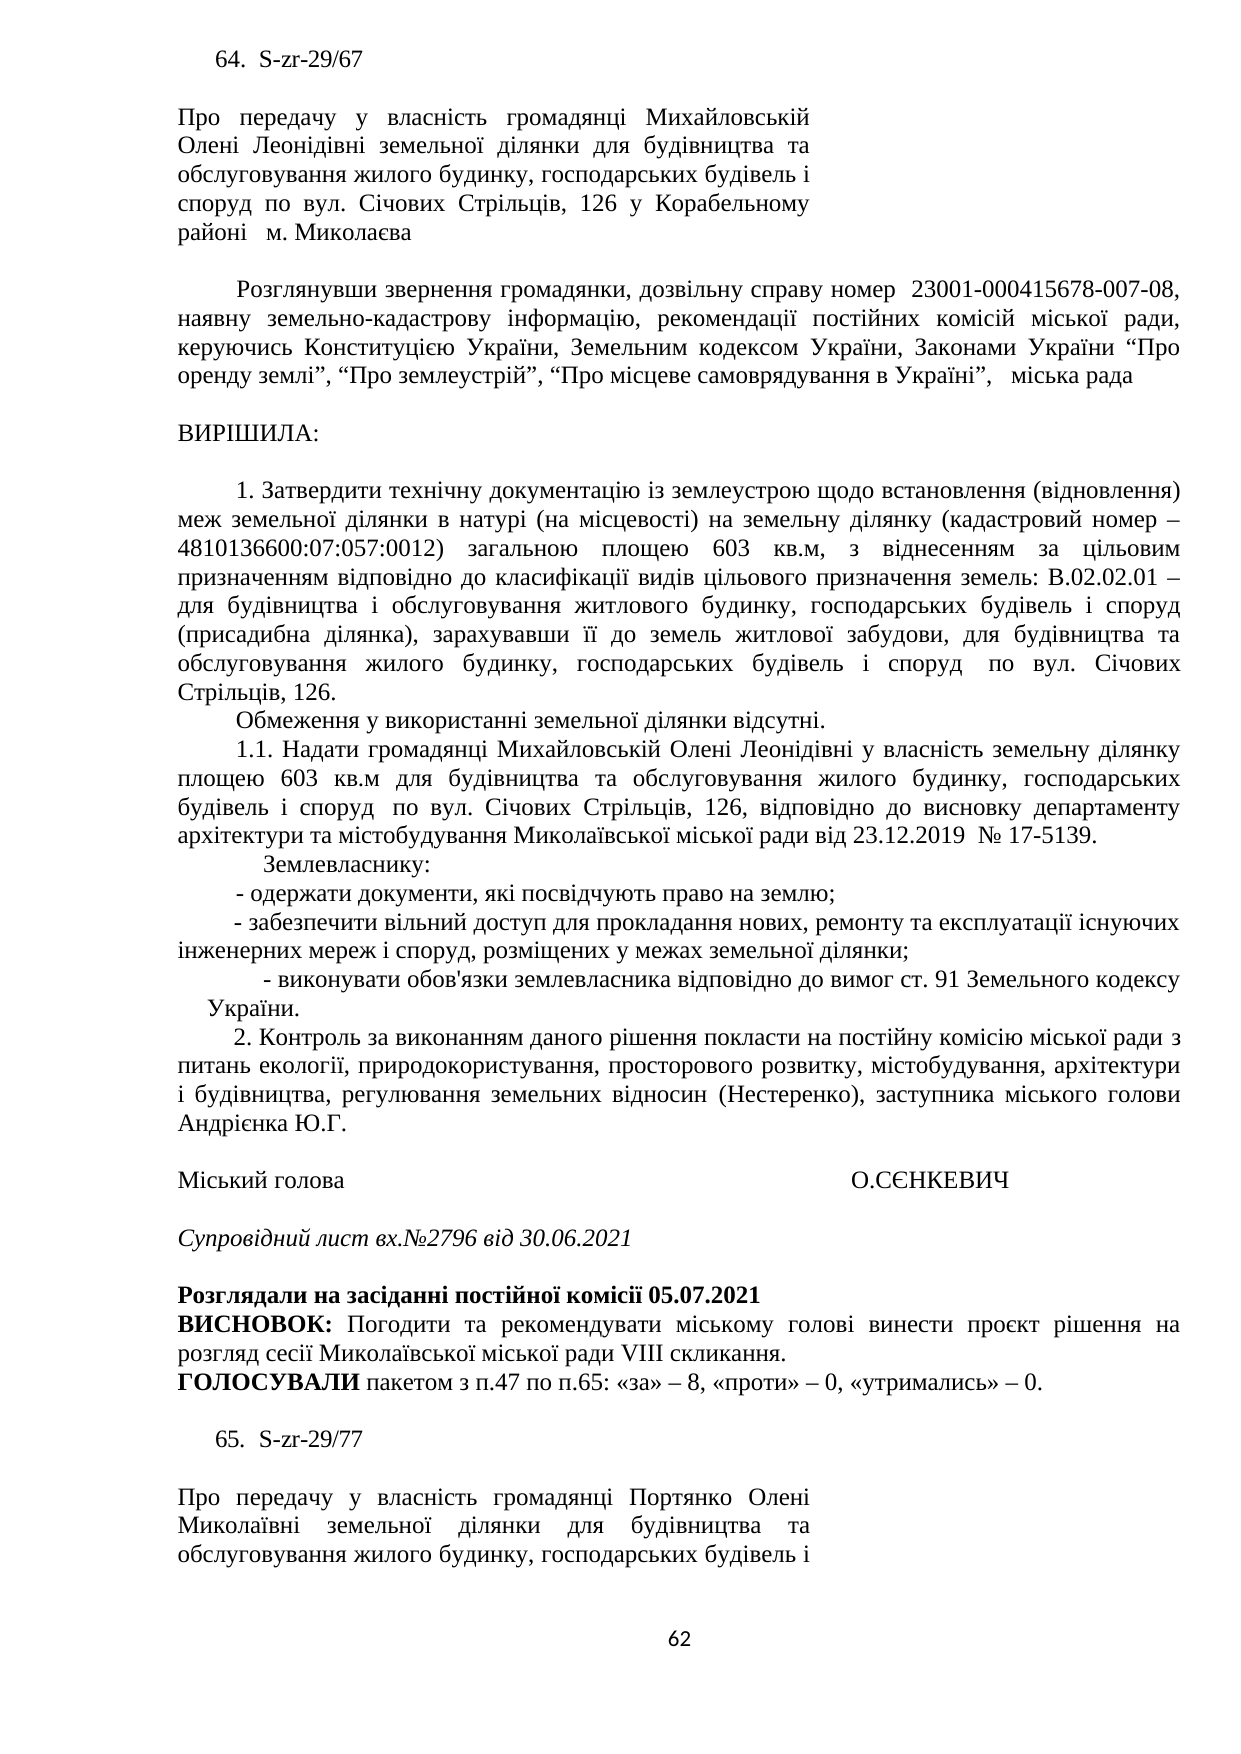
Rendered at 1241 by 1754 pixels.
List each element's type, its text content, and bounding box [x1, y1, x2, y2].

text - забезпечити вільний доступ для прокладання нових, ремонту та експлуатації існуючих інженерних мереж і споруд, розміщених у межах земельної ділянки; [177, 907, 1181, 964]
text 2. Контроль за виконанням даного рішення покласти на постійну комісію міської ради з питань екології, природокористування, просторового розвитку, містобудування, архітектури і будівництва, регулювання земельних відносин (Нестеренко), заступника міського голови Андрієнка Ю.Г. [177, 1022, 1181, 1137]
list S-zr-29/77 [215, 1424, 1181, 1453]
text - одержати документи, які посвідчують право на землю; [177, 878, 1181, 907]
text Міський голова О.СЄНКЕВИЧ [177, 1166, 1181, 1194]
text 1.1. Надати громадянці Михайловській Олені Леонідівні у власність земельну ділянку площею 603 кв.м для будівництва та обслуговування жилого будинку, господарських будівель і споруд по вул. Січових Стрільців, 126, відповідно до висновку департаменту архітектури та містобудування Миколаївської міської ради від 23.12.2019 № 17-5139. [177, 734, 1181, 849]
text ГОЛОСУВАЛИ пакетом з п.47 по п.65: «за» – 8, «проти» – 0, «утримались» – 0. [177, 1367, 1181, 1396]
text - виконувати обов'язки землевласника відповідно до вимог ст. 91 Земельного кодексу України. [207, 964, 1181, 1022]
text ВИСНОВОК: Погодити та рекомендувати міському голові винести проєкт рішення на розгляд сесії Миколаївської міської ради VIII скликання. [177, 1309, 1181, 1367]
text Розглядали на засіданні постійної комісії 05.07.2021 [177, 1281, 1181, 1309]
text Про передачу у власність громадянці Михайловській Олені Леонідівні земельної ділянки для будівництва та обслуговування жилого будинку, господарських будівель і споруд по вул. Січових Стрільців, 126 у Корабельному районі м. Миколаєва [177, 102, 811, 246]
list 1. Затвердити технічну документацію із землеустрою щодо встановлення (відновлення) меж земельної ділянки в натурі (на місцевості) на земельну ділянку (кадастровий номер – 4810136600:07:057:0012) загальною площею 603 кв.м, з віднесенням за цільовим призначенням відповідно до класифікації видів цільового призначення земель: В.02.02.01 – для будівництва і обслуговування житлового будинку, господарських будівель і споруд (присадибна ділянка), зарахувавши її до земель житлової забудови, для будівництва та обслуговування жилого будинку, господарських будівель і споруд по вул. Січових Стрільців, 126. [177, 476, 1181, 706]
list S-zr-29/67 [215, 44, 1181, 73]
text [177, 1482, 811, 1568]
text Землевласнику: [207, 849, 1181, 878]
text ВИРІШИЛА: [177, 418, 1181, 447]
text Обмеження у використанні земельної ділянки відсутні. [177, 706, 1181, 734]
text Супровідний лист вх.№2796 від 30.06.2021 [177, 1223, 1181, 1252]
text Розглянувши звернення громадянки, дозвільну справу номер 23001-000415678-007-08, наявну земельно-кадастрову інформацію, рекомендації постійних комісій міської ради, керуючись Конституцією України, Земельним кодексом України, Законами України “Про оренду землі”, “Про землеустрій”, “Про місцеве самоврядування в Україні”, міська рада [177, 274, 1181, 389]
